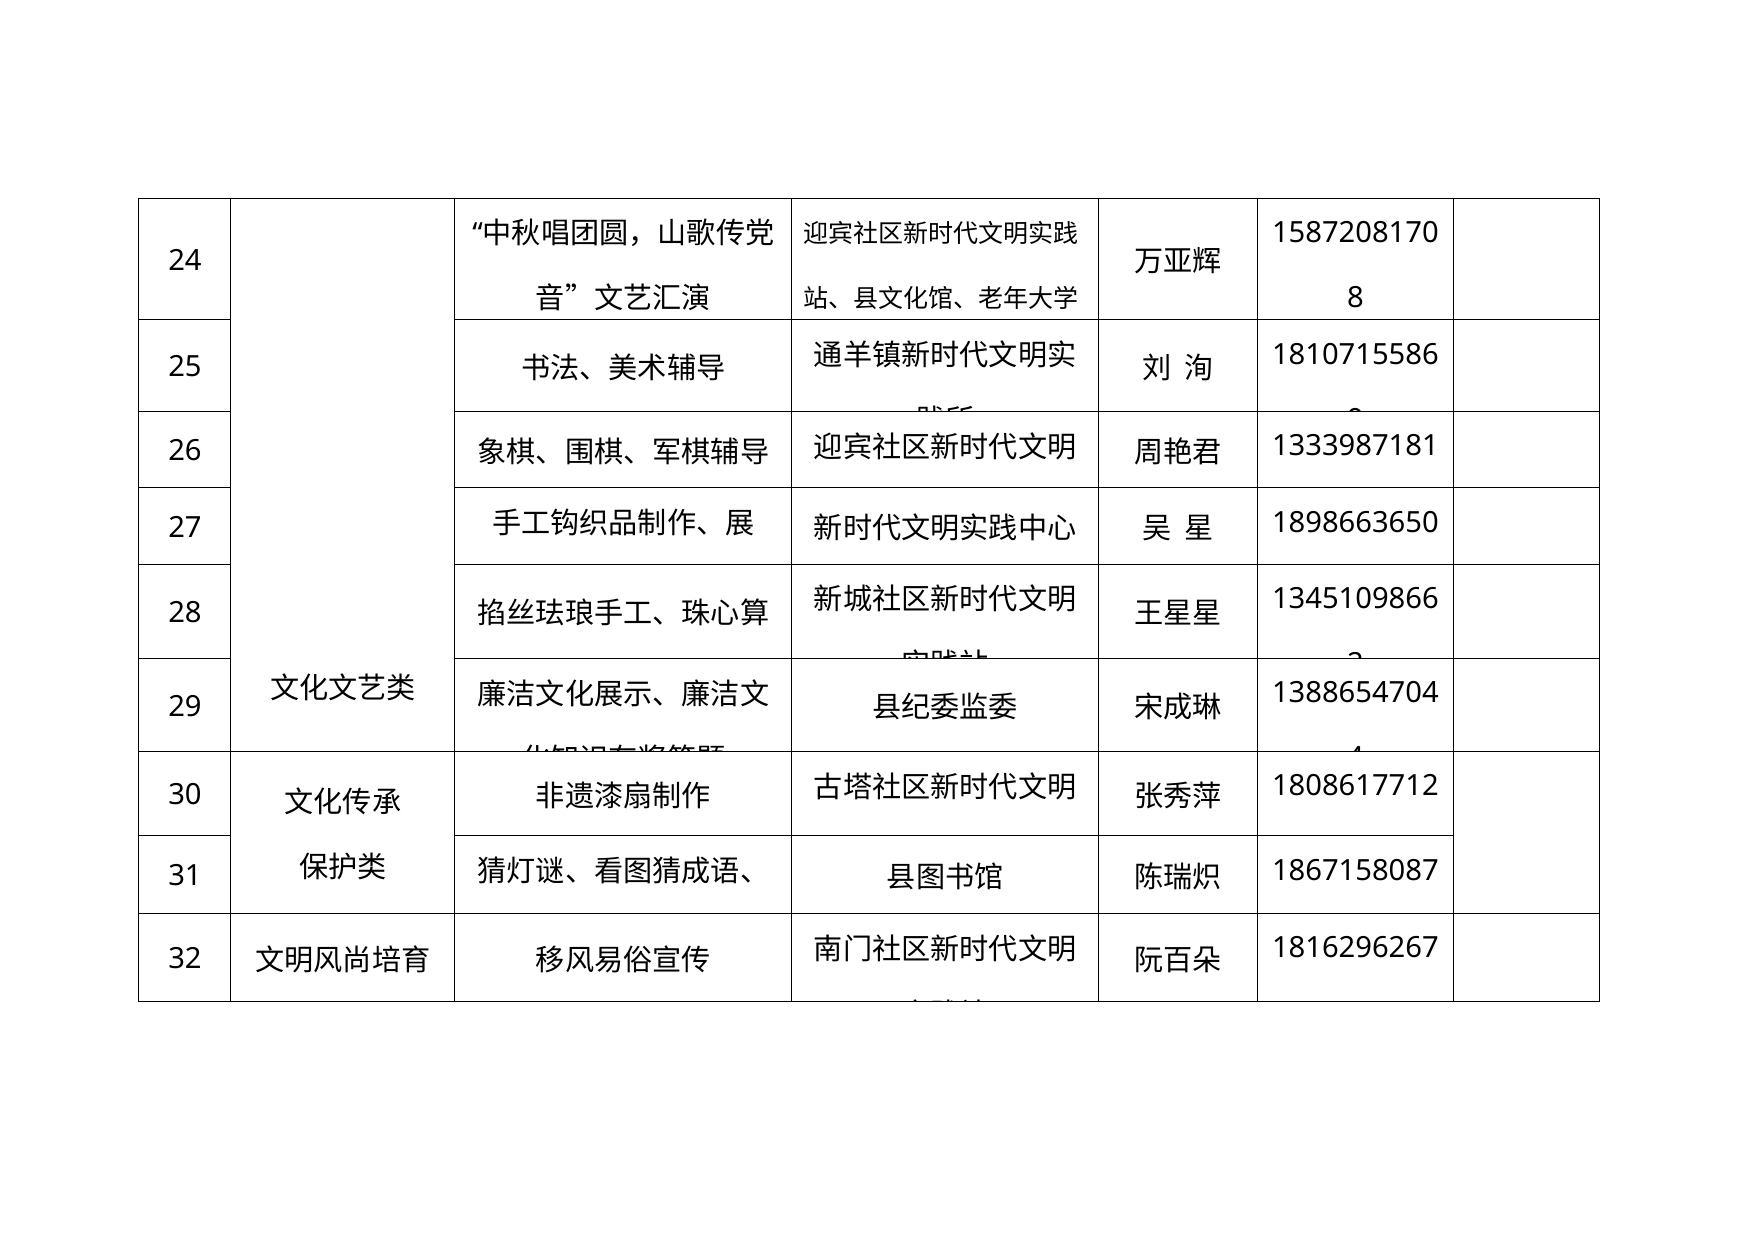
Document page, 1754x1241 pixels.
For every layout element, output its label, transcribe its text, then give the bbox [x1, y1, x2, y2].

table_cell 31 [139, 836, 230, 913]
table_cell [1454, 320, 1599, 411]
table_cell 25 [139, 320, 230, 411]
table_cell [1454, 752, 1599, 913]
table_cell 阮百朵 [1099, 914, 1257, 1001]
table_cell 万亚辉 [1099, 199, 1257, 319]
table_cell 迎宾社区新时代文明实践站、县文化馆、老年大学爱心志愿者协会 [792, 199, 1098, 319]
table_cell 通羊镇新时代文明实践所 [792, 320, 1098, 411]
table_cell [1454, 488, 1599, 563]
table_cell [1454, 659, 1599, 751]
table_cell 廉洁文化展示、廉洁文化知识有奖答题 [455, 659, 791, 751]
table_cell 县纪委监委 [792, 659, 1098, 751]
table_cell 28 [139, 565, 230, 658]
table_cell 18086177123 [1258, 752, 1453, 835]
table_cell [1454, 914, 1599, 1001]
table_cell [1454, 565, 1599, 658]
table_cell 象棋、围棋、军棋辅导 [455, 412, 791, 487]
table_cell 文明风尚培育 [231, 914, 454, 1001]
table_cell 刘 洵 [1099, 320, 1257, 411]
table_cell 文化传承 保护类 [231, 752, 454, 913]
table_cell 29 [139, 659, 230, 751]
table_cell 13451098662 [1258, 565, 1453, 658]
table_cell 陈瑞炽 [1099, 836, 1257, 913]
table_cell 非遗漆扇制作 [455, 752, 791, 835]
table_cell 13886547044 [1258, 659, 1453, 751]
table_cell 15872081708 [1258, 199, 1453, 319]
table_cell 书法、美术辅导 [455, 320, 791, 411]
table_cell 南门社区新时代文明实践站 [792, 914, 1098, 1001]
table_cell 猜灯谜、看图猜成语、投壶 [455, 836, 791, 913]
table_cell 32 [139, 914, 230, 1001]
table_cell 王星星 [1099, 565, 1257, 658]
table_cell 24 [139, 199, 230, 319]
table_cell 吴 星 [1099, 488, 1257, 563]
table_cell 18671580877 [1258, 836, 1453, 913]
table_cell 18107155869 [1258, 320, 1453, 411]
table_cell 27 [139, 488, 230, 563]
table_cell “中秋唱团圆，山歌传党音”文艺汇演 [455, 199, 791, 319]
table_cell 县图书馆 [792, 836, 1098, 913]
table_cell 古塔社区新时代文明实践站 [792, 752, 1098, 835]
table_cell 13339871815 [1258, 412, 1453, 487]
table_cell 18162962671 [1258, 914, 1453, 1001]
table_cell 移风易俗宣传 [455, 914, 791, 1001]
table_cell 30 [139, 752, 230, 835]
table_cell 周艳君 [1099, 412, 1257, 487]
table_cell 新时代文明实践中心 [792, 488, 1098, 563]
table_cell 文化文艺类 [231, 199, 454, 751]
table_cell 18986636500 [1258, 488, 1453, 563]
table_cell 张秀萍 [1099, 752, 1257, 835]
table_cell [1454, 199, 1599, 319]
table_cell [1454, 412, 1599, 487]
table_cell 新城社区新时代文明实践站 [792, 565, 1098, 658]
table_cell 手工钩织品制作、展示、义卖 [455, 488, 791, 563]
table_cell 迎宾社区新时代文明实践站 [792, 412, 1098, 487]
table_cell 26 [139, 412, 230, 487]
table_cell 掐丝珐琅手工、珠心算 [455, 565, 791, 658]
table_cell 宋成琳 [1099, 659, 1257, 751]
